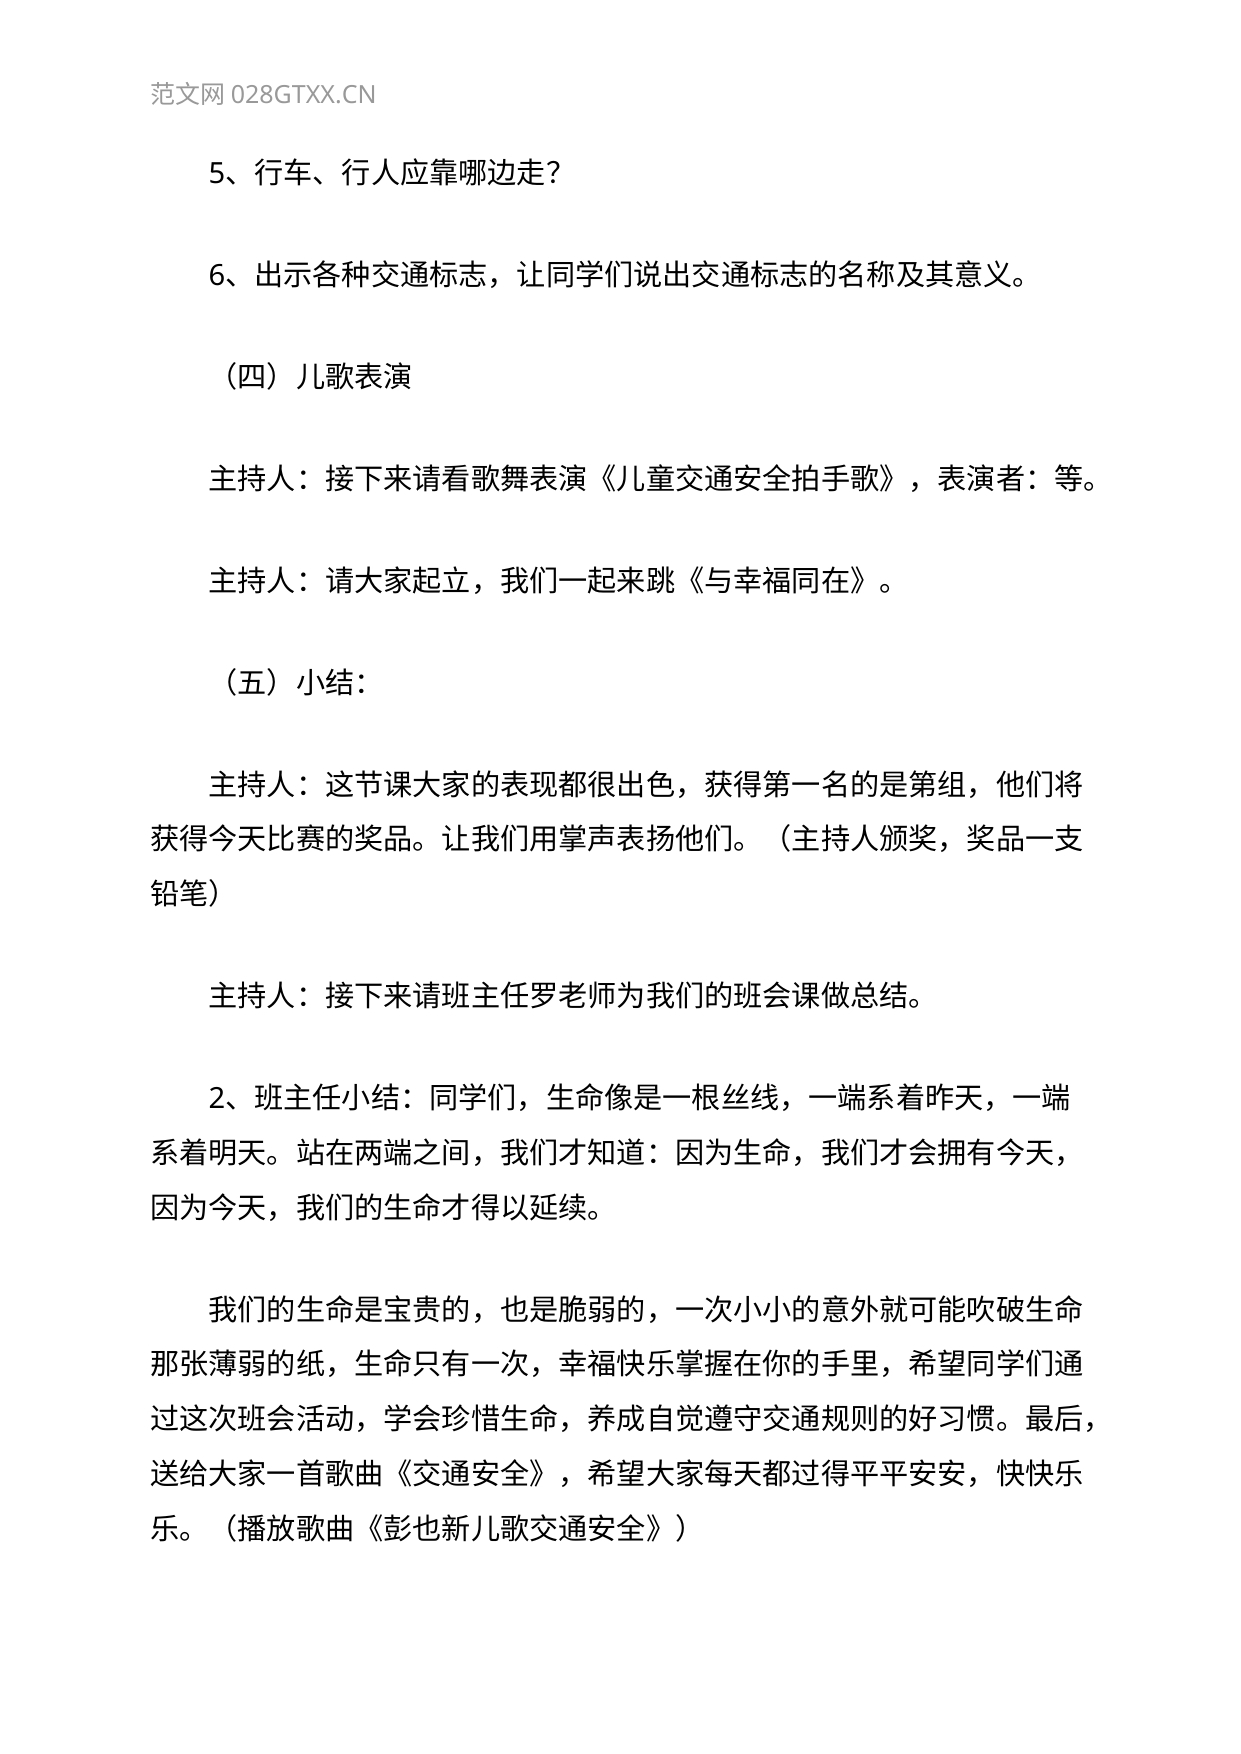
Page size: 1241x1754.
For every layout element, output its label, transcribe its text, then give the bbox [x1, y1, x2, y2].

text （四）儿歌表演 [150, 354, 1090, 396]
text 5、行车、行人应靠哪边走？ [150, 150, 1090, 192]
text 主持人：接下来请看歌舞表演《儿童交通安全拍手歌》，表演者：等。 [150, 456, 1090, 498]
text 主持人：这节课大家的表现都很出色，获得第一名的是第组，他们将获得今天比赛的奖品。让我们用掌声表扬他们。（主持人颁奖，奖品一支铅笔） [150, 761, 1090, 913]
text 主持人：请大家起立，我们一起来跳《与幸福同在》。 [150, 557, 1090, 600]
text （五）小结： [150, 659, 1090, 702]
text 我们的生命是宝贵的，也是脆弱的，一次小小的意外就可能吹破生命那张薄弱的纸，生命只有一次，幸福快乐掌握在你的手里，希望同学们通过这次班会活动，学会珍惜生命，养成自觉遵守交通规则的好习惯。最后，送给大家一首歌曲《交通安全》，希望大家每天都过得平平安安，快快乐乐。（播放歌曲《彭也新儿歌交通安全》） [150, 1286, 1090, 1548]
text 主持人：接下来请班主任罗老师为我们的班会课做总结。 [150, 973, 1090, 1015]
text 6、出示各种交通标志，让同学们说出交通标志的名称及其意义。 [150, 252, 1090, 294]
text 2、班主任小结：同学们，生命像是一根丝线，一端系着昨天，一端系着明天。站在两端之间，我们才知道：因为生命，我们才会拥有今天，因为今天，我们的生命才得以延续。 [150, 1074, 1090, 1227]
